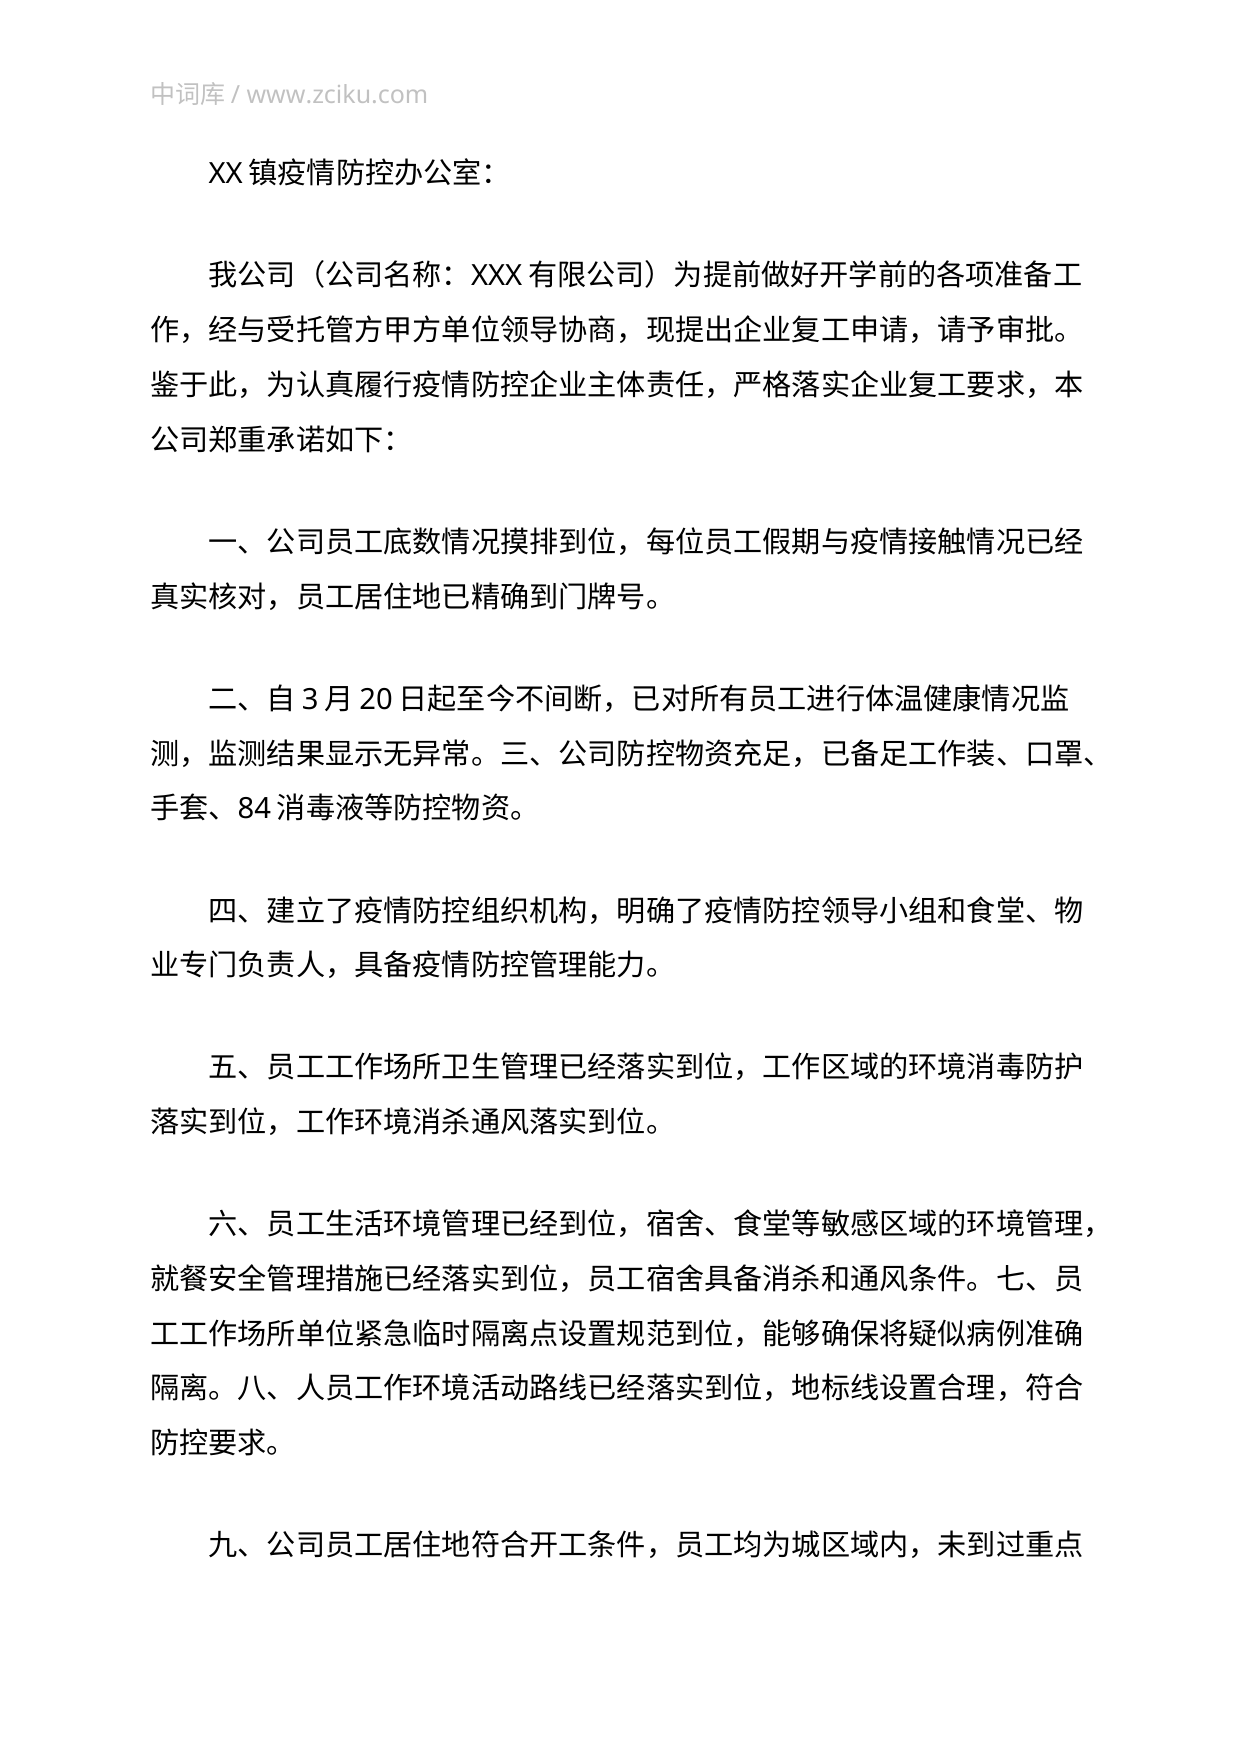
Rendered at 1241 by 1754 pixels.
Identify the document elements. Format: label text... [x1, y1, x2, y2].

text 四、建立了疫情防控组织机构，明确了疫情防控领导小组和食堂、物业专门负责人，具备疫情防控管理能力。 [150, 887, 1090, 984]
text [150, 1522, 1090, 1564]
text 六、员工生活环境管理已经到位，宿舍、食堂等敏感区域的环境管理，就餐安全管理措施已经落实到位，员工宿舍具备消杀和通风条件。七、员工工作场所单位紧急临时隔离点设置规范到位，能够确保将疑似病例准确隔离。八、人员工作环境活动路线已经落实到位，地标线设置合理，符合防控要求。 [150, 1200, 1090, 1462]
text XX镇疫情防控办公室： [150, 150, 1090, 192]
text 一、公司员工底数情况摸排到位，每位员工假期与疫情接触情况已经真实核对，员工居住地已精确到门牌号。 [150, 518, 1090, 616]
text 我公司（公司名称：XXX有限公司）为提前做好开学前的各项准备工作，经与受托管方甲方单位领导协商，现提出企业复工申请，请予审批。鉴于此，为认真履行疫情防控企业主体责任，严格落实企业复工要求，本公司郑重承诺如下： [150, 252, 1090, 459]
text 五、员工工作场所卫生管理已经落实到位，工作区域的环境消毒防护落实到位，工作环境消杀通风落实到位。 [150, 1044, 1090, 1141]
text 二、自3月20日起至今不间断，已对所有员工进行体温健康情况监测，监测结果显示无异常。三、公司防控物资充足，已备足工作装、口罩、手套、84消毒液等防控物资。 [150, 675, 1090, 827]
